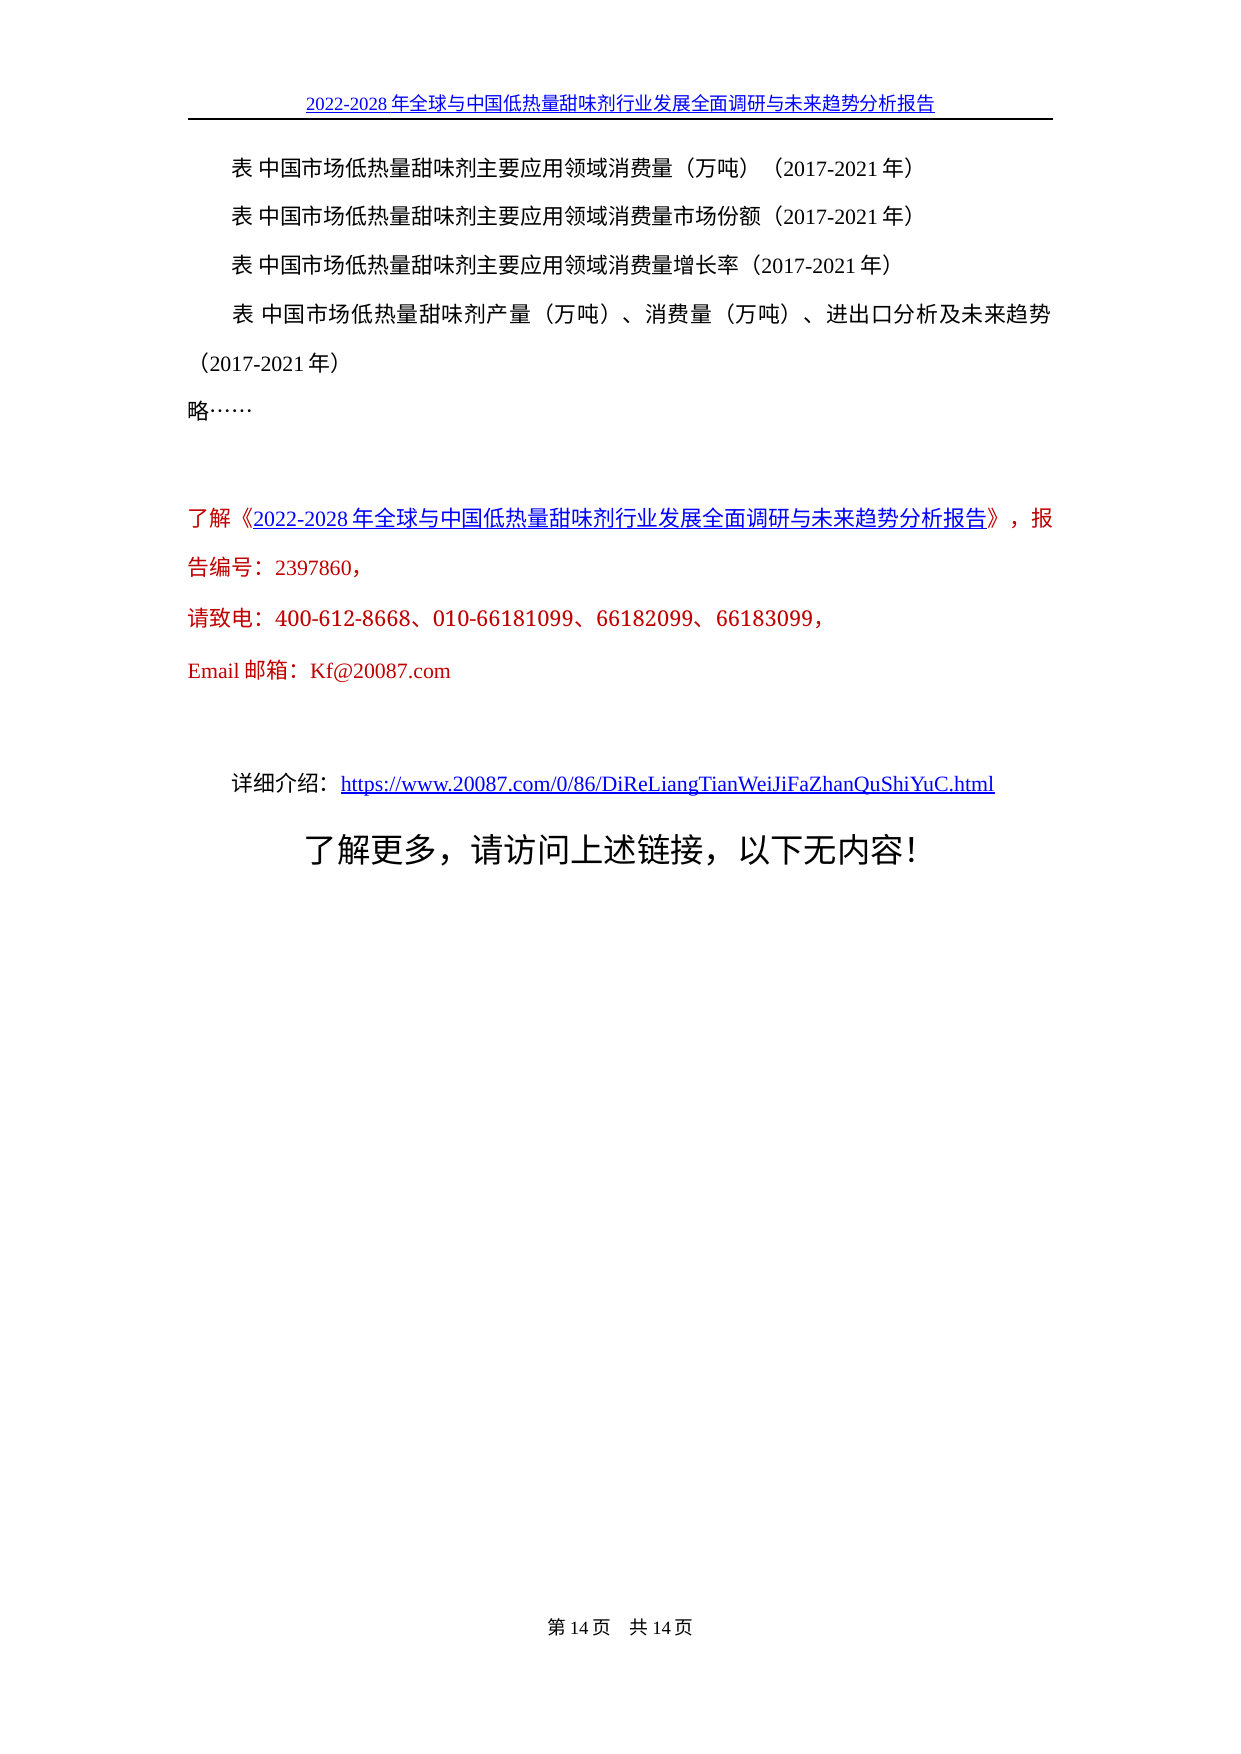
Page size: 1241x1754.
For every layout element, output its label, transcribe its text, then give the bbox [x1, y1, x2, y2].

text 请致电：400-612-8668、010-66181099、66182099、66183099， [187, 601, 1053, 633]
text Email邮箱：Kf@20087.com [187, 652, 1053, 685]
text 了解《2022-2028年全球与中国低热量甜味剂行业发展全面调研与未来趋势分析报告》，报告编号：2397860， [187, 500, 1053, 582]
text 详细介绍：https://www.20087.com/0/86/DiReLiangTianWeiJiFaZhanQuShiYuC.html [187, 765, 1053, 798]
title 了解更多，请访问上述链接，以下无内容！ [187, 815, 1053, 880]
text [187, 150, 1053, 426]
